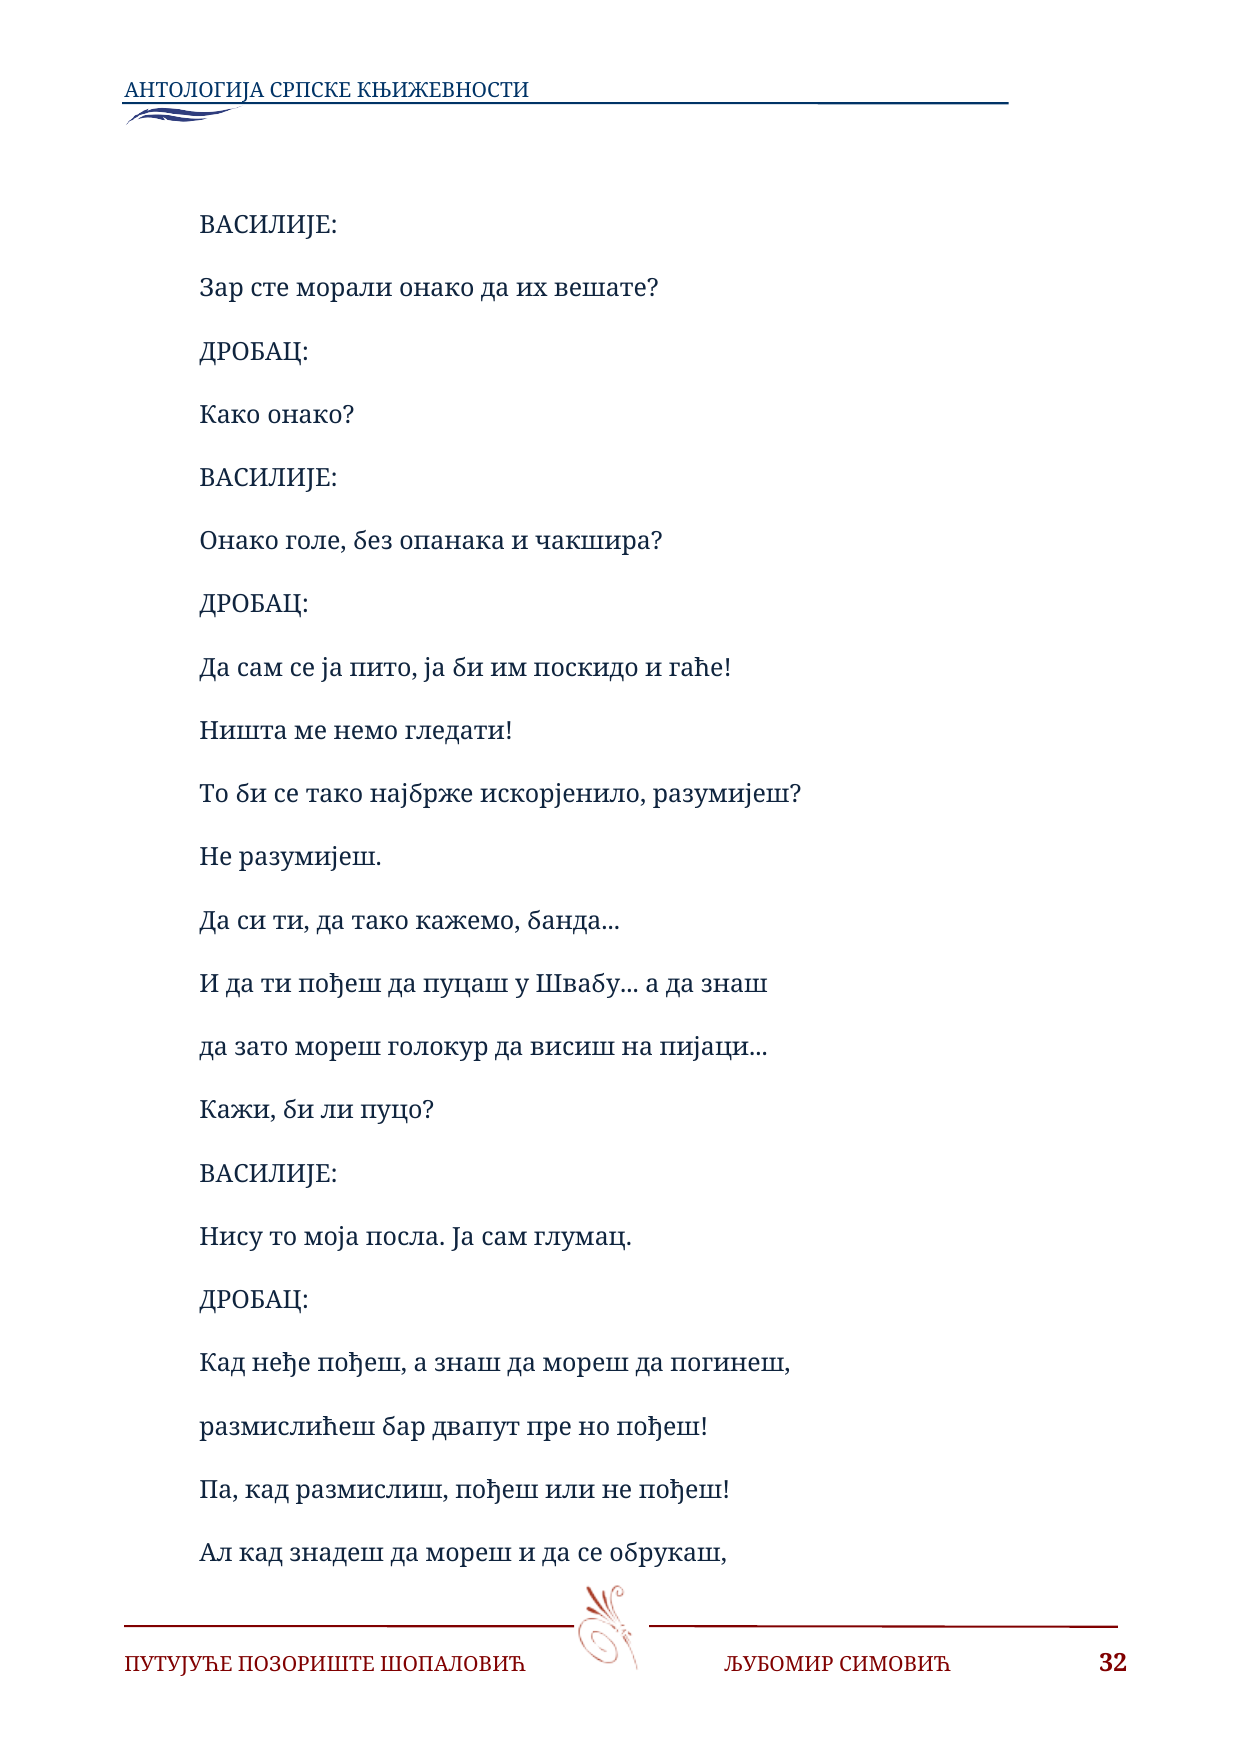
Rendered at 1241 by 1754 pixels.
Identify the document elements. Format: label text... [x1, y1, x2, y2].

text Да сам се ја пито, ја би им поскидо и гаће! [124, 649, 1146, 683]
text размислићеш бар двапут пре но пођеш! [124, 1408, 1146, 1442]
text Ништа ме немо гледати! [124, 713, 1146, 747]
text ДРОБАЦ: [124, 333, 1146, 367]
text Да си ти, да тако кажемо, банда... [124, 902, 1146, 936]
text Ал кад знадеш да мореш и да се обрукаш, [124, 1534, 1146, 1569]
text Кад неђе пођеш, а знаш да мореш да погинеш, [124, 1345, 1146, 1379]
text Кажи, би ли пуцо? [124, 1092, 1146, 1126]
text Како онако? [124, 396, 1146, 431]
text ВАСИЛИЈЕ: [124, 207, 1146, 241]
text Онако голе, без опанака и чакшира? [124, 523, 1146, 557]
text ВАСИЛИЈЕ: [124, 460, 1146, 494]
text Зар сте морали онако да их вешате? [124, 270, 1146, 304]
text да зато мореш голокур да висиш на пијаци... [124, 1029, 1146, 1063]
text То би се тако најбрже искорјенило, разумијеш? [124, 776, 1146, 810]
text ВАСИЛИЈЕ: [124, 1155, 1146, 1189]
text Нису то моја посла. Ја сам глумац. [124, 1218, 1146, 1252]
text И да ти пођеш да пуцаш у Швабу... а да знаш [124, 966, 1146, 999]
text ДРОБАЦ: [124, 1282, 1146, 1316]
text Не разумијеш. [124, 839, 1146, 873]
text ДРОБАЦ: [124, 586, 1146, 620]
text Па, кад размислиш, пођеш или не пођеш! [124, 1471, 1146, 1505]
